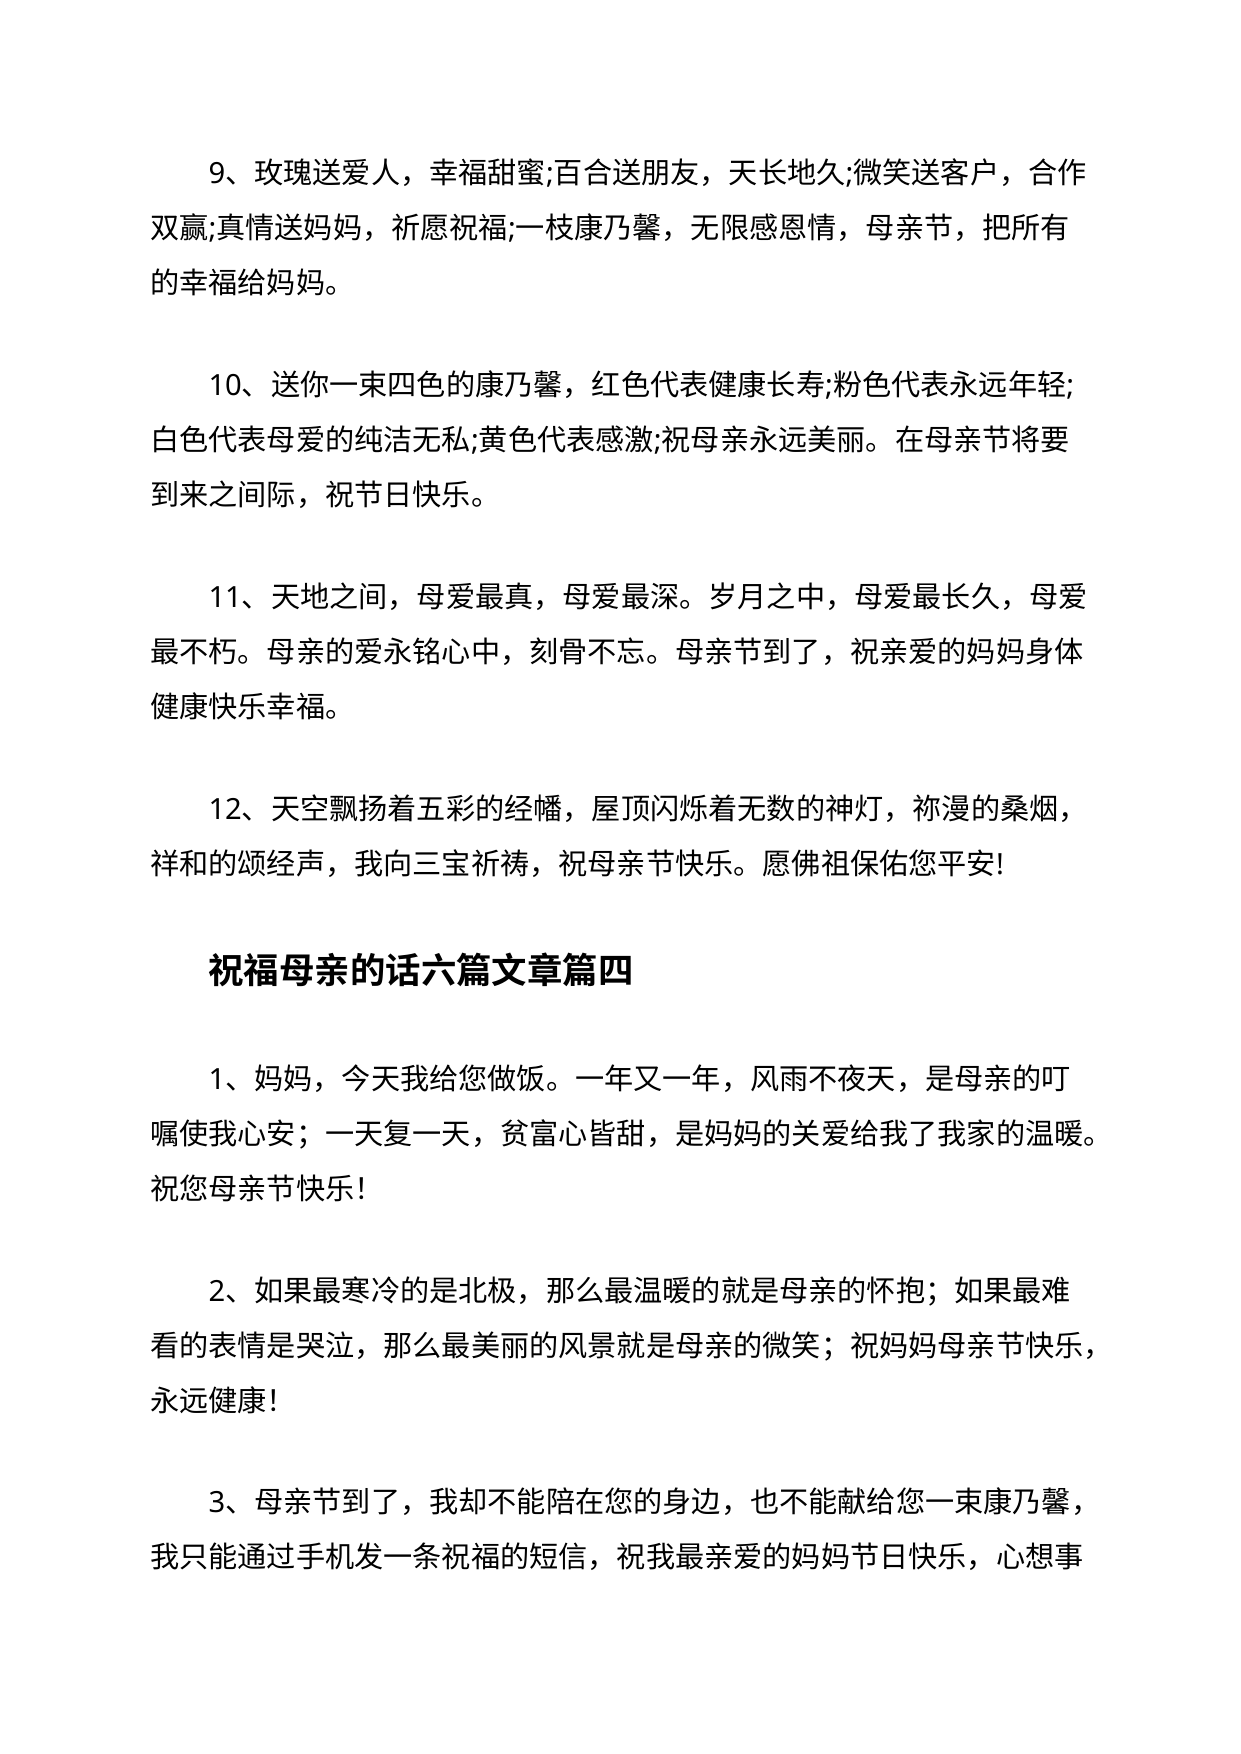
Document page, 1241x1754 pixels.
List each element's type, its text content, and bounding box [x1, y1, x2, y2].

text 9、玫瑰送爱人，幸福甜蜜;百合送朋友，天长地久;微笑送客户，合作双赢;真情送妈妈，祈愿祝福;一枝康乃馨，无限感恩情，母亲节，把所有的幸福给妈妈。 [150, 150, 1090, 302]
text 1、妈妈，今天我给您做饭。一年又一年，风雨不夜天，是母亲的叮嘱使我心安；一天复一天，贫富心皆甜，是妈妈的关爱给我了我家的温暖。祝您母亲节快乐！ [150, 1056, 1090, 1208]
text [150, 1479, 1090, 1576]
text 12、天空飘扬着五彩的经幡，屋顶闪烁着无数的神灯，祢漫的桑烟，祥和的颂经声，我向三宝祈祷，祝母亲节快乐。愿佛祖保佑您平安! [150, 785, 1090, 883]
text 祝福母亲的话六篇文章篇四 [150, 942, 1090, 993]
text 10、送你一束四色的康乃馨，红色代表健康长寿;粉色代表永远年轻;白色代表母爱的纯洁无私;黄色代表感激;祝母亲永远美丽。在母亲节将要到来之间际，祝节日快乐。 [150, 362, 1090, 514]
text 11、天地之间，母爱最真，母爱最深。岁月之中，母爱最长久，母爱最不朽。母亲的爱永铭心中，刻骨不忘。母亲节到了，祝亲爱的妈妈身体健康快乐幸福。 [150, 573, 1090, 726]
text 2、如果最寒冷的是北极，那么最温暖的就是母亲的怀抱；如果最难看的表情是哭泣，那么最美丽的风景就是母亲的微笑；祝妈妈母亲节快乐，永远健康！ [150, 1267, 1090, 1419]
